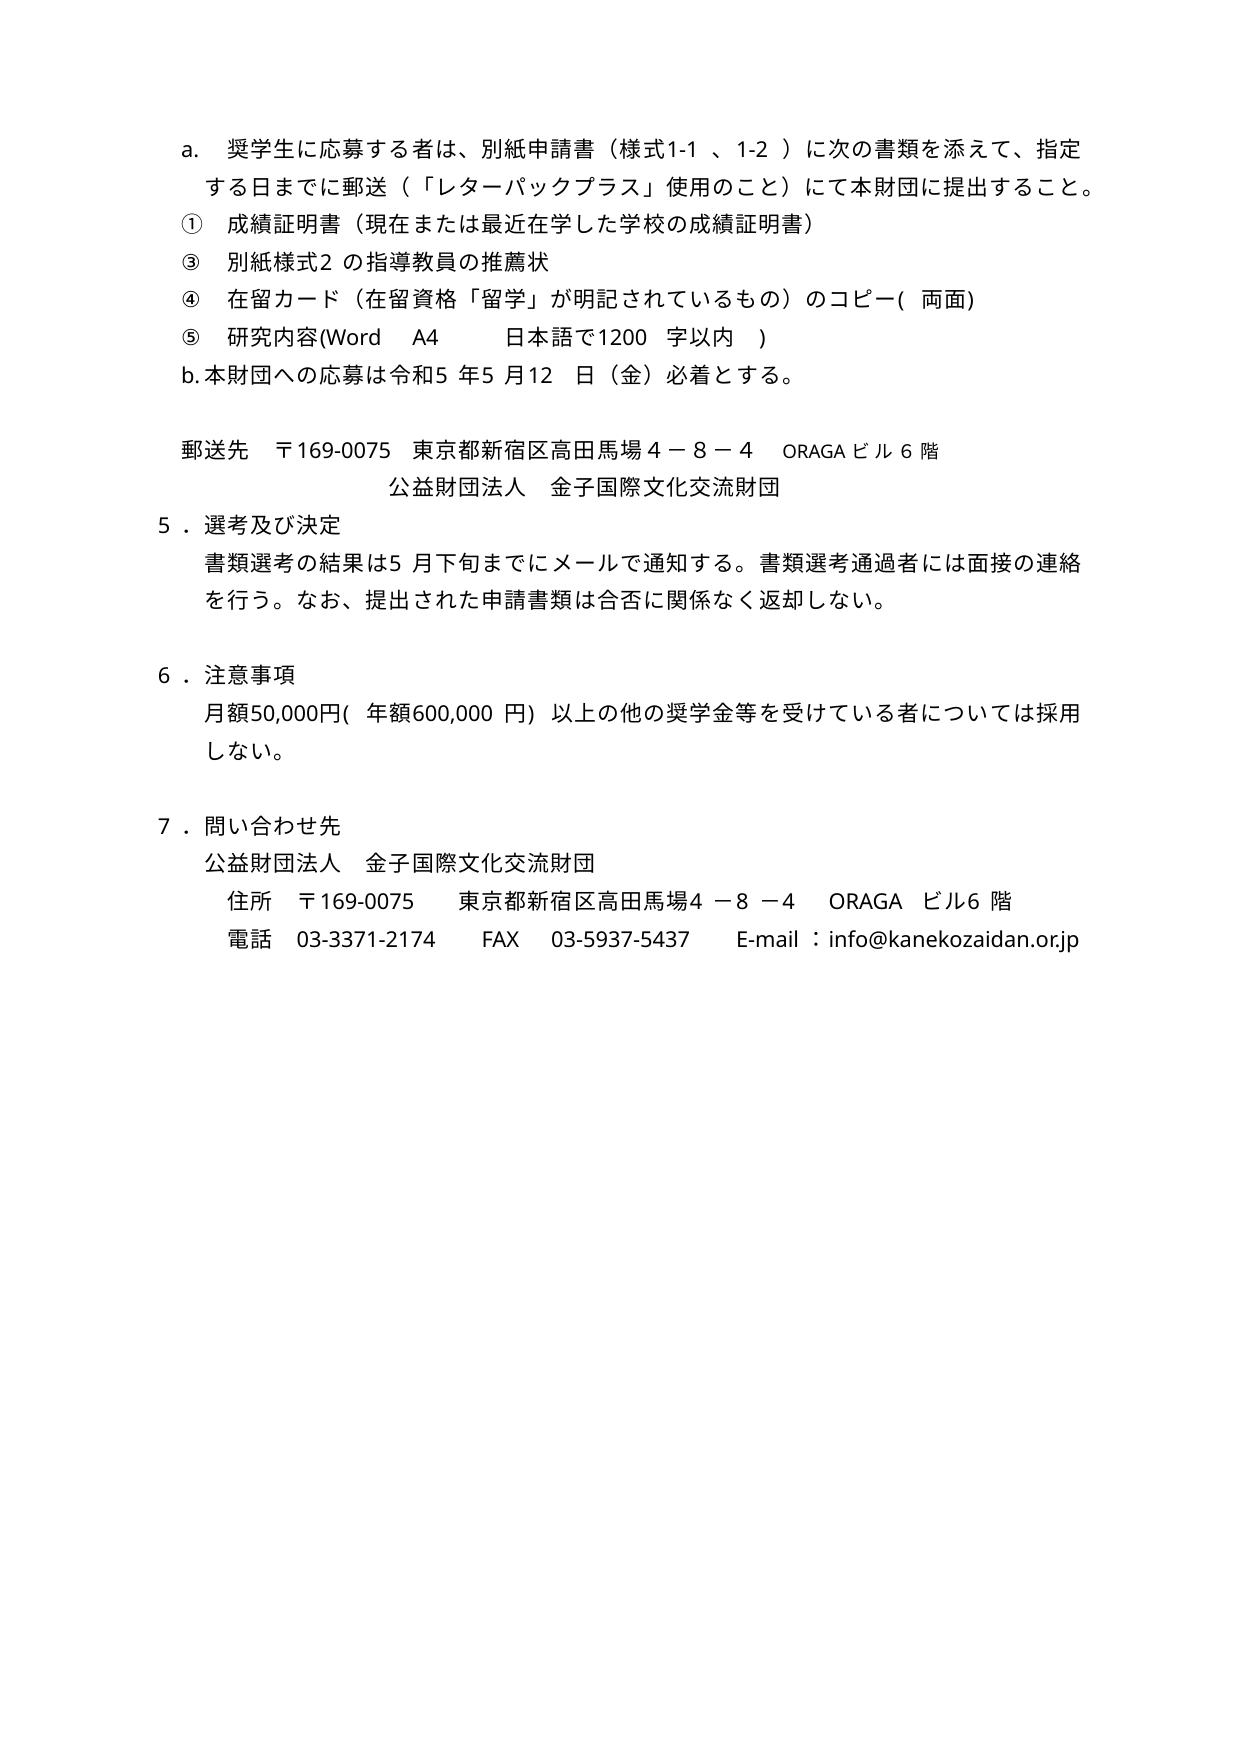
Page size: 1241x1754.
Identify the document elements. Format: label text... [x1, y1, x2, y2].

text 5．選考及び決定 [158, 505, 1083, 543]
text 7．問い合わせ先 [158, 806, 1083, 843]
text 公益財団法人 金子国際文化交流財団 [158, 467, 1083, 505]
text 郵送先 〒169-0075 東京都新宿区高田馬場４－８－４ ORAGAビル６階 [158, 430, 1083, 467]
text 電話 03-3371-2174 FAX 03-5937-5437 E-mail：info@kanekozaidan.or.jp [158, 919, 1083, 956]
text 月額50,000円(年額600,000円)以上の他の奨学金等を受けている者については採用しない。 [158, 693, 1083, 768]
list 在留カード（在留資格「留学」が明記されているもの）のコピー(両面) [179, 279, 1083, 317]
text 書類選考の結果は5月下旬までにメールで通知する。書類選考通過者には面接の連絡を行う。なお、提出された申請書類は合否に関係なく返却しない。 [158, 543, 1083, 618]
text 公益財団法人 金子国際文化交流財団 [158, 843, 1083, 881]
text 住所 〒169-0075 東京都新宿区高田馬場4－8－4 ORAGAビル6階 [158, 881, 1083, 919]
list 研究内容(Word A4 日本語で1200字以内 ) [179, 317, 1083, 355]
text ① 成績証明書（現在または最近在学した学校の成績証明書） [158, 204, 1083, 242]
text 6．注意事項 [158, 656, 1083, 693]
text a. 奨学生に応募する者は、別紙申請書（様式1-1､1-2）に次の書類を添えて、指定する日までに郵送（「レターパックプラス」使用のこと）にて本財団に提出すること。 [158, 129, 1083, 204]
list 別紙様式2の指導教員の推薦状 [179, 242, 1083, 279]
text b.本財団への応募は令和5年5月12日（金）必着とする。 [158, 355, 1083, 392]
